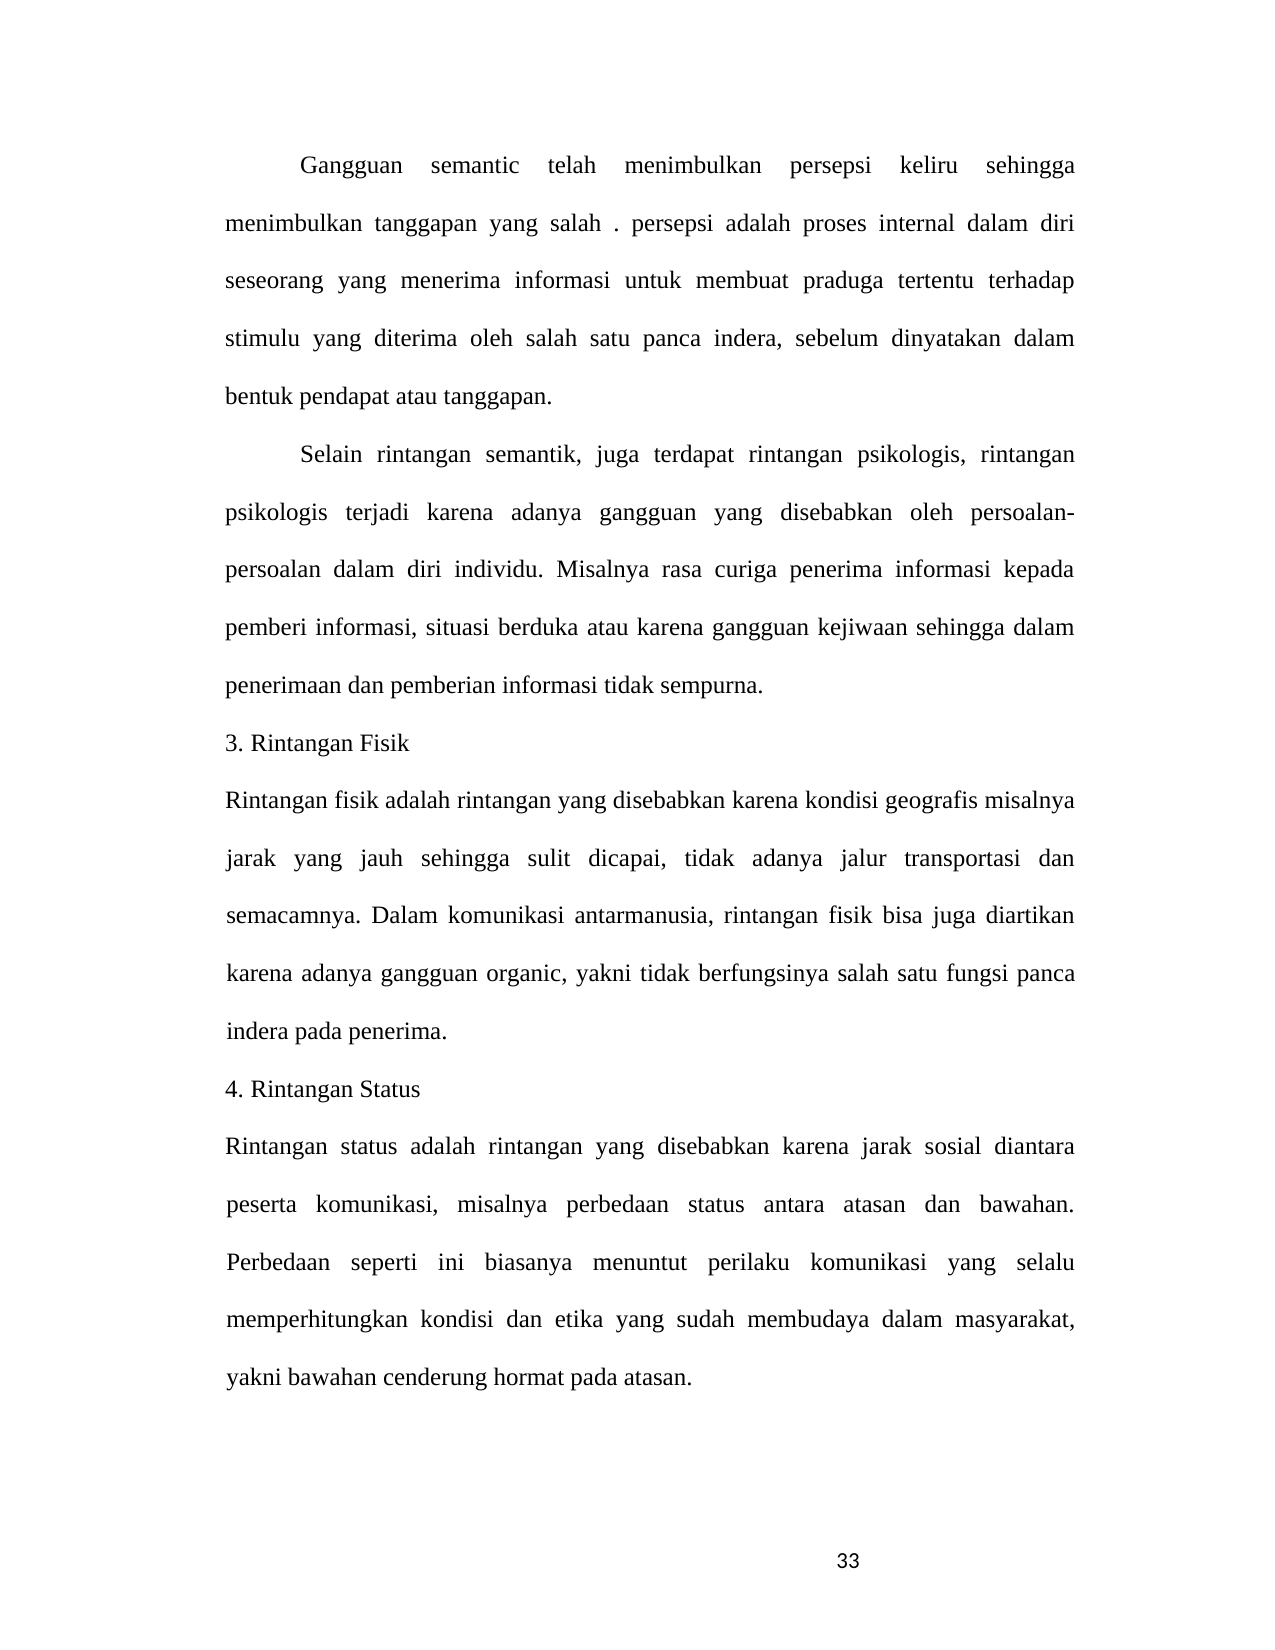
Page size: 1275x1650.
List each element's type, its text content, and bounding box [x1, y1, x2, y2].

list Rintangan Fisik [225, 728, 1076, 756]
text Selain rintangan semantik, juga terdapat rintangan psikologis, rintangan psikologis terjadi karena adanya gangguan yang disebabkan oleh persoalan-persoalan dalam diri individu. Misalnya rasa curiga penerima informasi kepada pemberi informasi, situasi berduka atau karena gangguan kejiwaan sehingga dalam penerimaan dan pemberian informasi tidak sempurna. [225, 439, 1076, 698]
list Rintangan Status [225, 1074, 1076, 1103]
text Rintangan status adalah rintangan yang disebabkan karena jarak sosial diantara peserta komunikasi, misalnya perbedaan status antara atasan dan bawahan. Perbedaan seperti ini biasanya menuntut perilaku komunikasi yang selalu memperhitungkan kondisi dan etika yang sudah membudaya dalam masyarakat, yakni bawahan cenderung hormat pada atasan. [225, 1131, 1076, 1391]
text Rintangan fisik adalah rintangan yang disebabkan karena kondisi geografis misalnya jarak yang jauh sehingga sulit dicapai, tidak adanya jalur transportasi dan semacamnya. Dalam komunikasi antarmanusia, rintangan fisik bisa juga diartikan karena adanya gangguan organic, yakni tidak berfungsinya salah satu fungsi panca indera pada penerima. [225, 785, 1076, 1044]
text Gangguan semantic telah menimbulkan persepsi keliru sehingga menimbulkan tanggapan yang salah . persepsi adalah proses internal dalam diri seseorang yang menerima informasi untuk membuat praduga tertentu terhadap stimulu yang diterima oleh salah satu panca indera, sebelum dinyatakan dalam bentuk pendapat atau tanggapan. [225, 150, 1076, 409]
